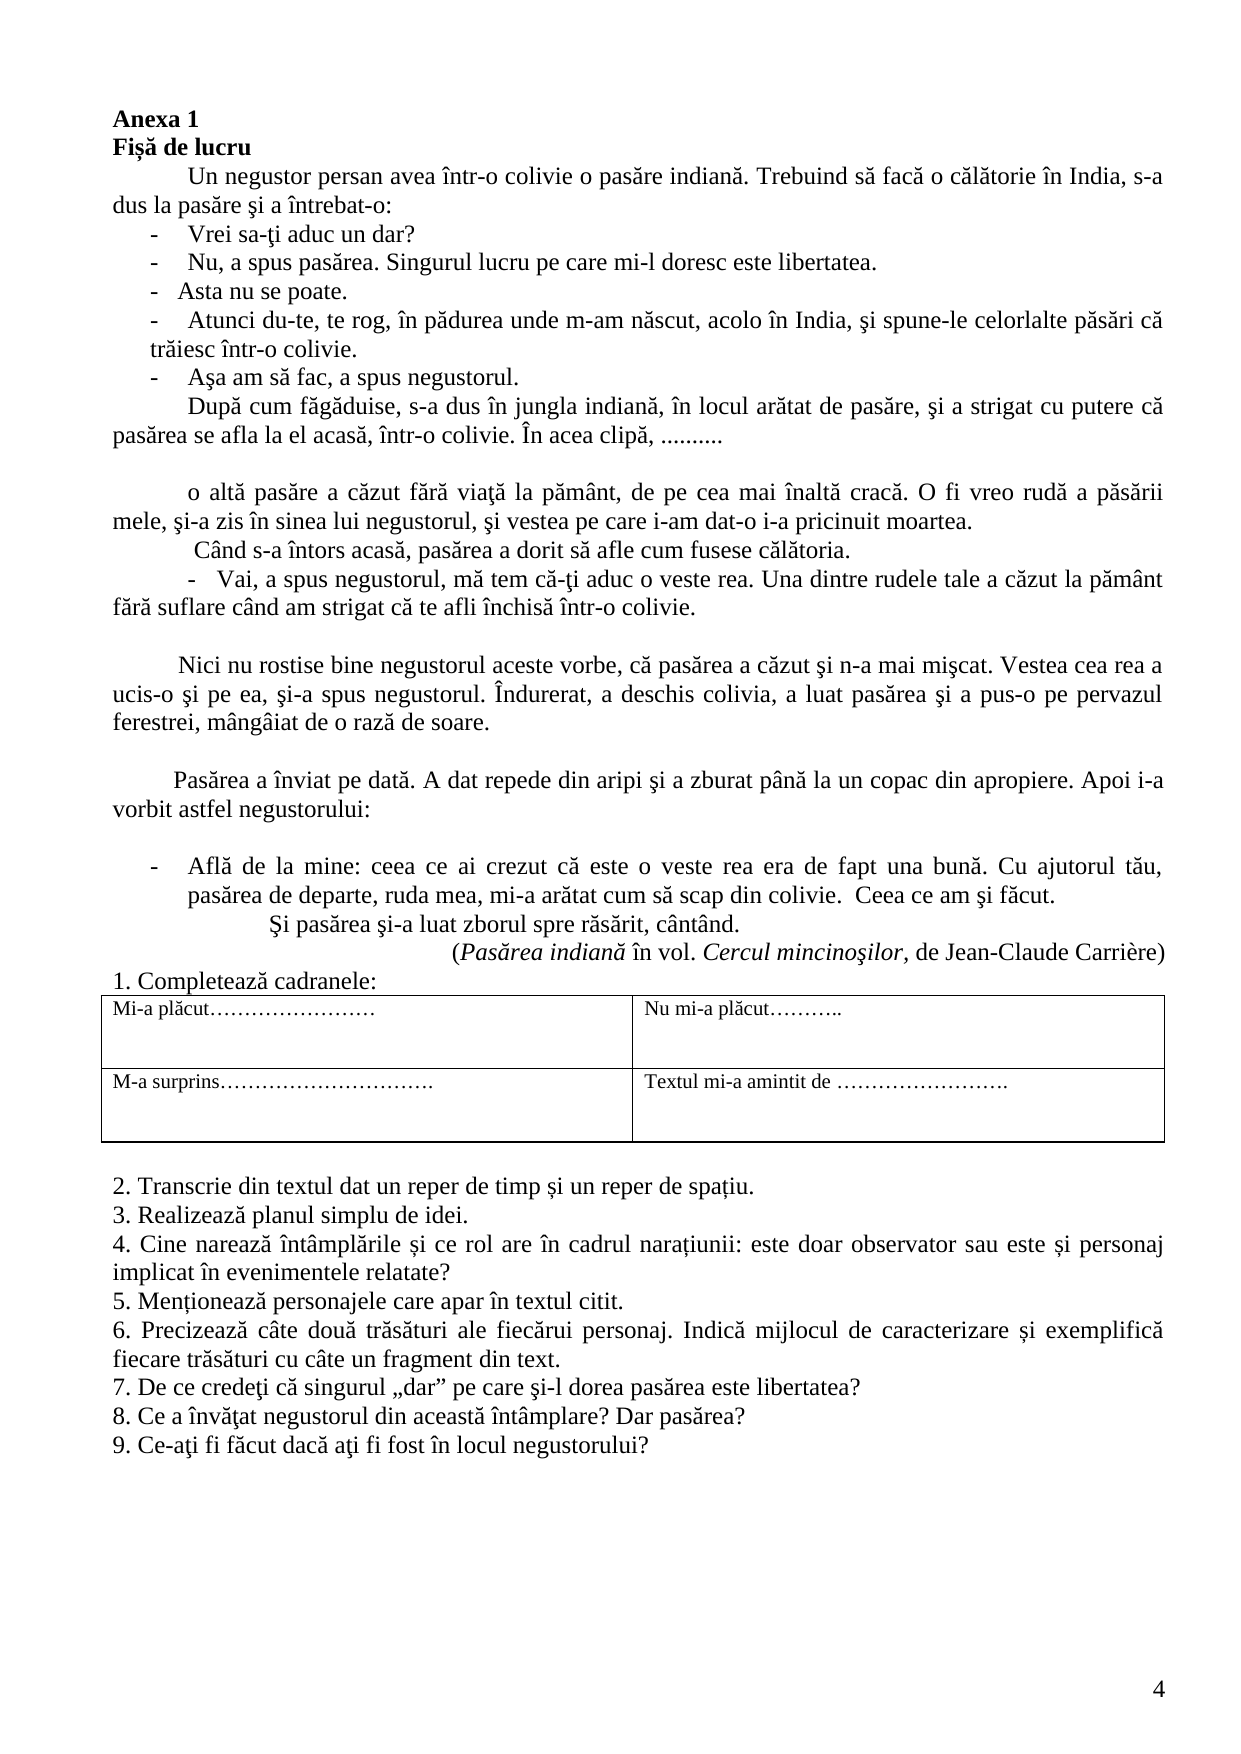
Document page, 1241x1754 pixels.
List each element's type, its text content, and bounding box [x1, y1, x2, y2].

text Anexa 1 [112, 104, 1165, 132]
list Nu, a spus pasărea. Singurul lucru pe care mi-l doresc este libertatea. [150, 247, 1165, 276]
text o altă pasăre a căzut fără viaţă la pământ, de pe cea mai înaltă cracă. O fi vreo rudă a păsării mele, şi-a zis în sinea lui negustorul, şi vestea pe care i-am dat-o i-a pricinuit moartea. [112, 477, 1165, 535]
list Atunci du-te, te rog, în pădurea unde m-am născut, acolo în India, şi spune-le celorlalte păsări că trăiesc într-o colivie. [150, 305, 1165, 362]
list Află de la mine: ceea ce ai crezut că este o veste rea era de fapt una bună. Cu ajutorul tău, pasărea de departe, ruda mea, mi-a arătat cum să scap din colivie. Ceea ce am şi făcut. [150, 851, 1165, 909]
text 2. Transcrie din textul dat un reper de timp și un reper de spațiu. [112, 1171, 1165, 1200]
list Aşa am să fac, a spus negustorul. [150, 362, 1165, 391]
text 7. De ce credeţi că singurul „dar” pe care şi-l dorea pasărea este libertatea? [112, 1372, 1165, 1401]
text 8. Ce a învăţat negustorul din această întâmplare? Dar pasărea? [112, 1401, 1165, 1430]
text 1. Completează cadranele: [112, 966, 1165, 995]
text - Asta nu se poate. [112, 276, 1165, 305]
table_cell Textul mi-a amintit de ……………………. [633, 1069, 1164, 1141]
text 9. Ce-aţi fi făcut dacă aţi fi fost în locul negustorului? [112, 1430, 1165, 1459]
text Şi pasărea şi-a luat zborul spre răsărit, cântând. [112, 909, 1165, 937]
text 5. Menționează personajele care apar în textul citit. [112, 1286, 1165, 1315]
text După cum făgăduise, s-a dus în jungla indiană, în locul arătat de pasăre, şi a strigat cu putere că pasărea se afla la el acasă, într-o colivie. În acea clipă, .......... [112, 391, 1165, 449]
text Fișă de lucru [112, 132, 1165, 161]
table_cell M-a surprins…………………………. [102, 1069, 632, 1141]
list Vrei sa-ţi aduc un dar? [150, 219, 1165, 247]
text 6. Precizează câte două trăsături ale fiecărui personaj. Indică mijlocul de caracterizare și exemplifică fiecare trăsături cu câte un fragment din text. [112, 1315, 1165, 1372]
text Nici nu rostise bine negustorul aceste vorbe, că pasărea a căzut şi n-a mai mişcat. Vestea cea rea a ucis-o şi pe ea, şi-a spus negustorul. Îndurerat, a deschis colivia, a luat pasărea şi a pus-o pe pervazul ferestrei, mângâiat de o rază de soare. [112, 650, 1165, 736]
table_header Mi-a plăcut…………………… [102, 996, 632, 1068]
text Pasărea a înviat pe dată. A dat repede din aripi şi a zburat până la un copac din apropiere. Apoi i-a vorbit astfel negustorului: [112, 765, 1165, 822]
text 3. Realizează planul simplu de idei. [112, 1200, 1165, 1229]
text - Vai, a spus negustorul, mă tem că-ţi aduc o veste rea. Una dintre rudele tale a căzut la pământ fără suflare când am strigat că te afli închisă într-o colivie. [112, 564, 1165, 621]
table_header Nu mi-a plăcut……….. [633, 996, 1164, 1068]
text (Pasărea indiană în vol. Cercul mincinoşilor, de Jean-Claude Carrière) [112, 937, 1165, 966]
text Când s-a întors acasă, pasărea a dorit să afle cum fusese călătoria. [112, 535, 1165, 564]
text 4. Cine narează întâmplările și ce rol are în cadrul narațiunii: este doar observator sau este și personaj implicat în evenimentele relatate? [112, 1229, 1165, 1286]
text Un negustor persan avea într-o colivie o pasăre indiană. Trebuind să facă o călătorie în India, s-a dus la pasăre şi a întrebat-o: [112, 161, 1165, 219]
